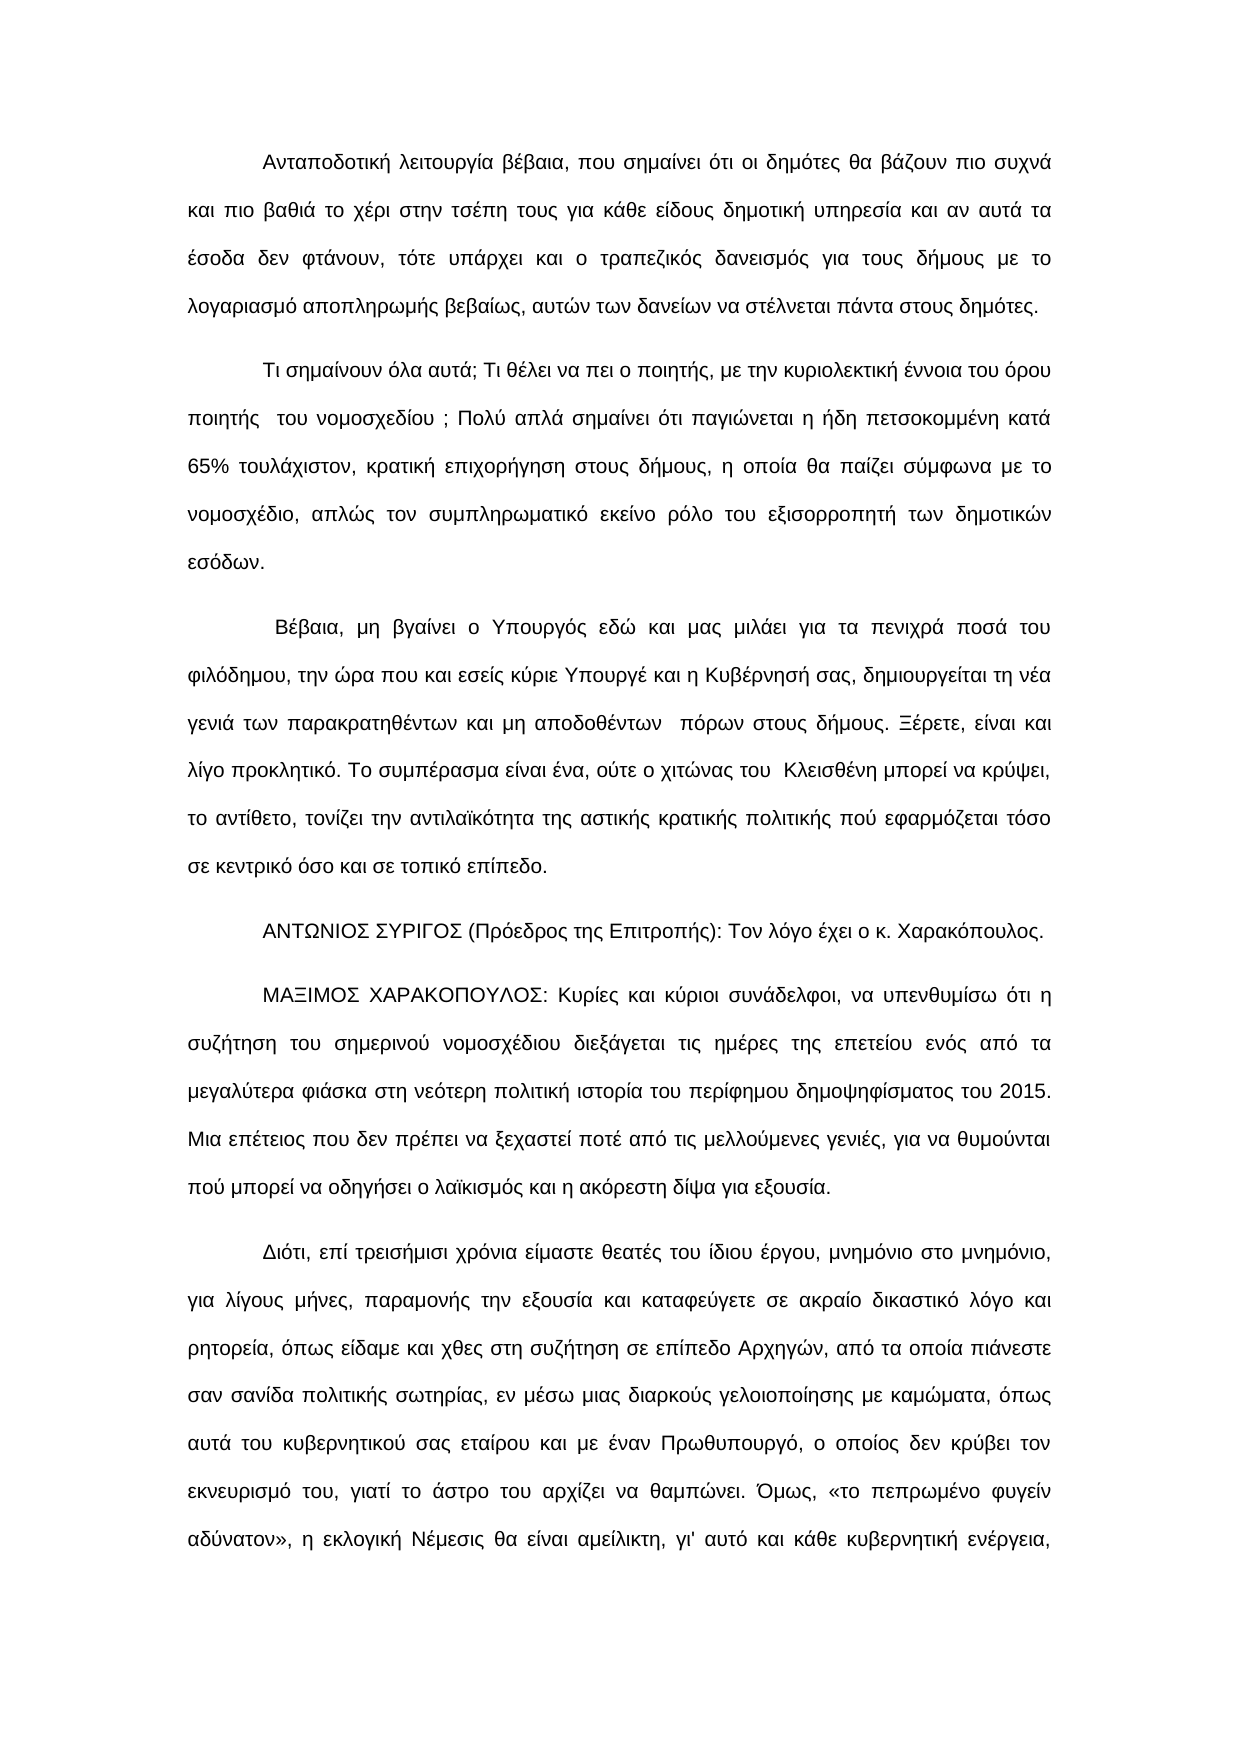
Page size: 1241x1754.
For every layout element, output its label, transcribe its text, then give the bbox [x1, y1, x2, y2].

text ΑΝΤΩΝΙΟΣ ΣΥΡΙΓΟΣ (Πρόεδρος της Επιτροπής): Τον λόγο έχει ο κ. Χαρακόπουλος. [187, 919, 1053, 943]
text ΜΑΞΙΜΟΣ ΧΑΡΑΚΟΠΟΥΛΟΣ: Κυρίες και κύριοι συνάδελφοι, να υπενθυμίσω ότι η συζήτηση του σημερινού νομοσχέδιου διεξάγεται τις ημέρες της επετείου ενός από τα μεγαλύτερα φιάσκα στη νεότερη πολιτική ιστορία του περίφημου δημοψηφίσματος του 2015. Μια επέτειος που δεν πρέπει να ξεχαστεί ποτέ από τις μελλούμενες γενιές, για να θυμούνται πού μπορεί να οδηγήσει ο λαϊκισμός και η ακόρεστη δίψα για εξουσία. [187, 983, 1053, 1199]
text Τι σημαίνουν όλα αυτά; Τι θέλει να πει ο ποιητής, με την κυριολεκτική έννοια του όρου ποιητής του νομοσχεδίου ; Πολύ απλά σημαίνει ότι παγιώνεται η ήδη πετσοκομμένη κατά 65% τουλάχιστον, κρατική επιχορήγηση στους δήμους, η οποία θα παίζει σύμφωνα με το νομοσχέδιο, απλώς τον συμπληρωματικό εκείνο ρόλο του εξισορροπητή των δημοτικών εσόδων. [187, 358, 1053, 574]
text Βέβαια, μη βγαίνει ο Υπουργός εδώ και μας μιλάει για τα πενιχρά ποσά του φιλόδημου, την ώρα που και εσείς κύριε Υπουργέ και η Κυβέρνησή σας, δημιουργείται τη νέα γενιά των παρακρατηθέντων και μη αποδοθέντων πόρων στους δήμους. Ξέρετε, είναι και λίγο προκλητικό. Το συμπέρασμα είναι ένα, ούτε ο χιτώνας του Κλεισθένη μπορεί να κρύψει, το αντίθετο, τονίζει την αντιλαϊκότητα της αστικής κρατικής πολιτικής πού εφαρμόζεται τόσο σε κεντρικό όσο και σε τοπικό επίπεδο. [187, 614, 1053, 878]
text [187, 1239, 1053, 1551]
text Ανταποδοτική λειτουργία βέβαια, που σημαίνει ότι οι δημότες θα βάζουν πιο συχνά και πιο βαθιά το χέρι στην τσέπη τους για κάθε είδους δημοτική υπηρεσία και αν αυτά τα έσοδα δεν φτάνουν, τότε υπάρχει και ο τραπεζικός δανεισμός για τους δήμους με το λογαριασμό αποπληρωμής βεβαίως, αυτών των δανείων να στέλνεται πάντα στους δημότες. [187, 150, 1053, 318]
